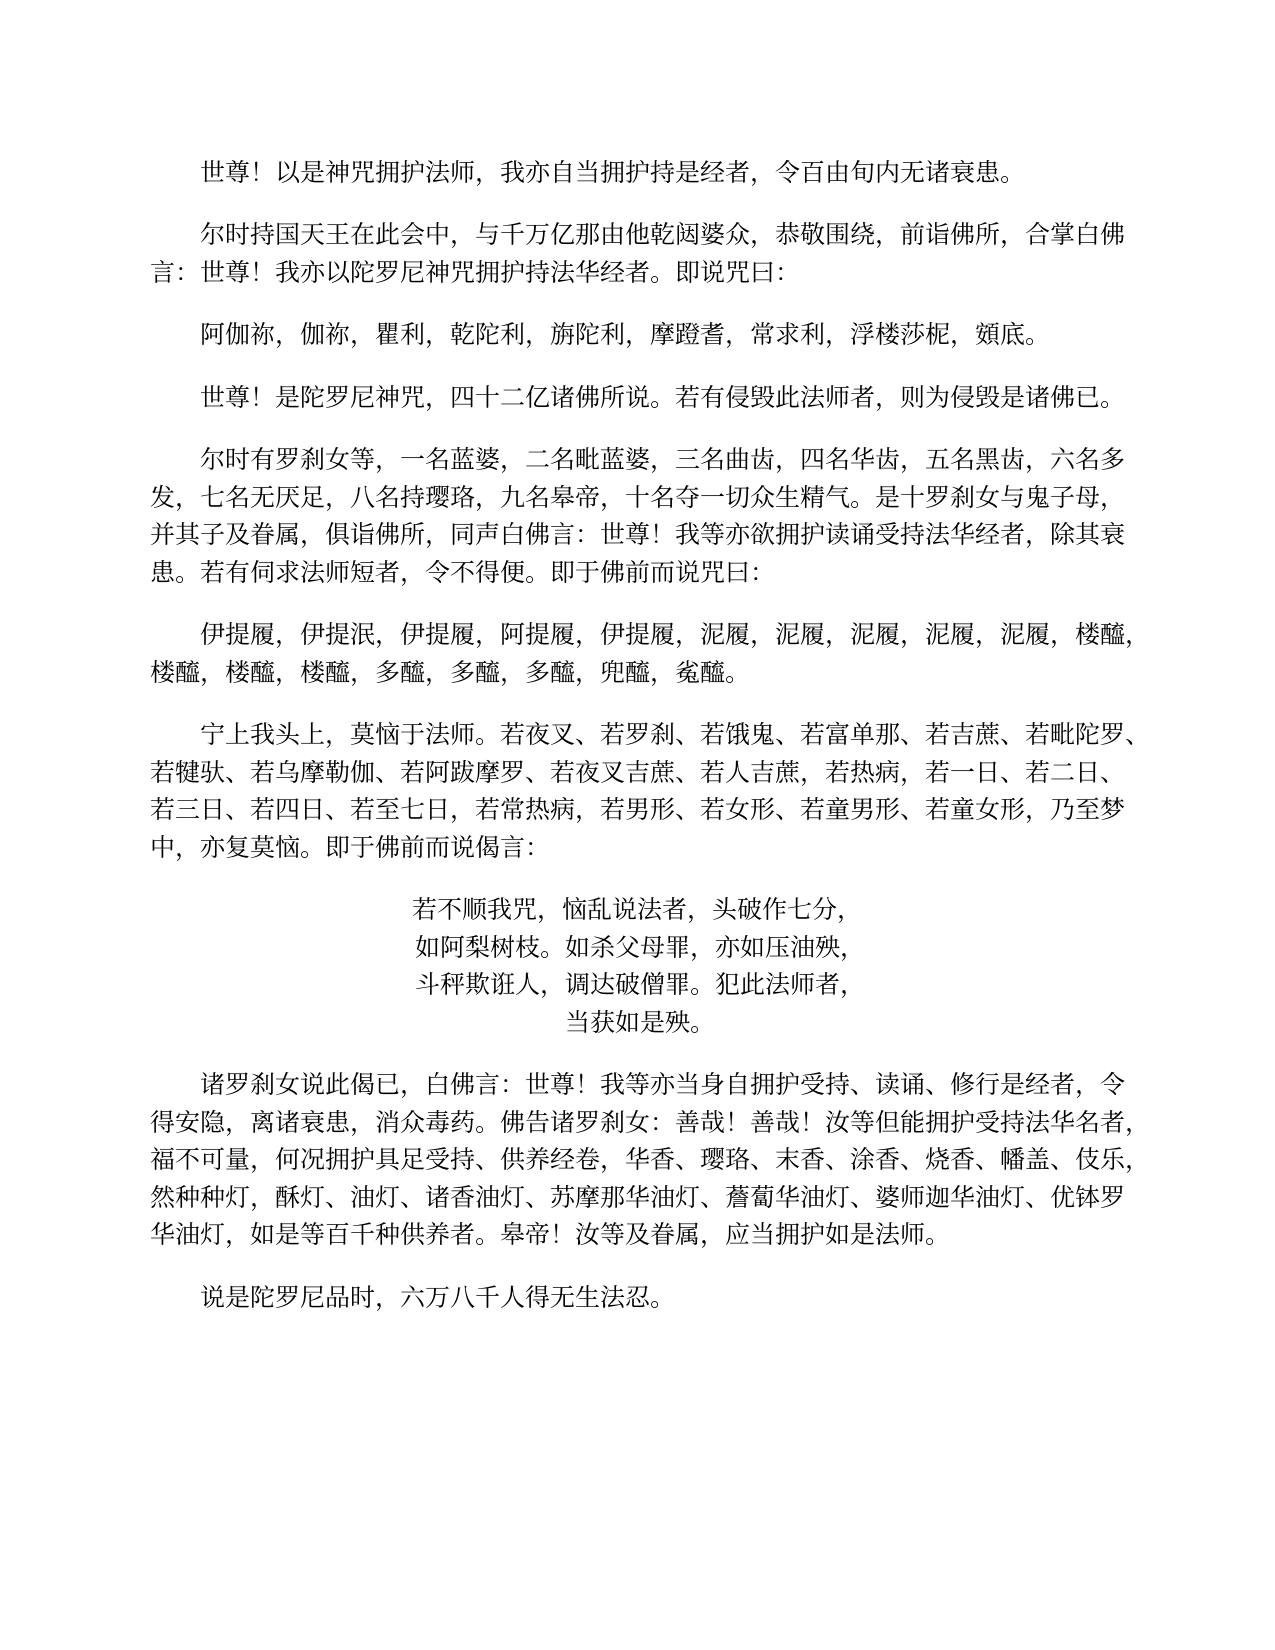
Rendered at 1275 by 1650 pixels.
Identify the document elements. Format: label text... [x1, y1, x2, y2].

text 阿伽祢，伽祢，瞿利，乾陀利，旃陀利，摩蹬耆，常求利，浮楼莎柅，頞底。 [150, 312, 1125, 350]
text 尔时持国天王在此会中，与千万亿那由他乾闼婆众，恭敬围绕，前诣佛所，合掌白佛言：世尊！我亦以陀罗尼神咒拥护持法华经者。即说咒曰： [150, 212, 1125, 287]
text 世尊！以是神咒拥护法师，我亦自当拥护持是经者，令百由旬内无诸衰患。 [150, 150, 1125, 187]
text 若不顺我咒，恼乱说法者，头破作七分， 如阿梨树枝。如杀父母罪，亦如压油殃， 斗秤欺诳人，调达破僧罪。犯此法师者， 当获如是殃。 [150, 887, 1125, 1037]
text 宁上我头上，莫恼于法师。若夜叉、若罗刹、若饿鬼、若富单那、若吉蔗、若毗陀罗、若犍驮、若乌摩勒伽、若阿跋摩罗、若夜叉吉蔗、若人吉蔗，若热病，若一日、若二日、若三日、若四日、若至七日，若常热病，若男形、若女形、若童男形、若童女形，乃至梦中，亦复莫恼。即于佛前而说偈言： [150, 712, 1125, 862]
text 诸罗刹女说此偈已，白佛言：世尊！我等亦当身自拥护受持、读诵、修行是经者，令得安隐，离诸衰患，消众毒药。佛告诸罗刹女：善哉！善哉！汝等但能拥护受持法华名者，福不可量，何况拥护具足受持、供养经卷，华香、璎珞、末香、涂香、烧香、幡盖、伎乐，然种种灯，酥灯、油灯、诸香油灯、苏摩那华油灯、薝蔔华油灯、婆师迦华油灯、优钵罗华油灯，如是等百千种供养者。皋帝！汝等及眷属，应当拥护如是法师。 [150, 1062, 1125, 1250]
text 说是陀罗尼品时，六万八千人得无生法忍。 [150, 1275, 1125, 1312]
text 世尊！是陀罗尼神咒，四十二亿诸佛所说。若有侵毁此法师者，则为侵毁是诸佛已。 [150, 375, 1125, 412]
text 尔时有罗刹女等，一名蓝婆，二名毗蓝婆，三名曲齿，四名华齿，五名黑齿，六名多发，七名无厌足，八名持璎珞，九名皋帝，十名夺一切众生精气。是十罗刹女与鬼子母，并其子及眷属，俱诣佛所，同声白佛言：世尊！我等亦欲拥护读诵受持法华经者，除其衰患。若有伺求法师短者，令不得便。即于佛前而说咒曰： [150, 437, 1125, 587]
text 伊提履，伊提泯，伊提履，阿提履，伊提履，泥履，泥履，泥履，泥履，泥履，楼醯，楼醯，楼醯，楼醯，多醯，多醯，多醯，兜醯，㝹醯。 [150, 612, 1125, 687]
